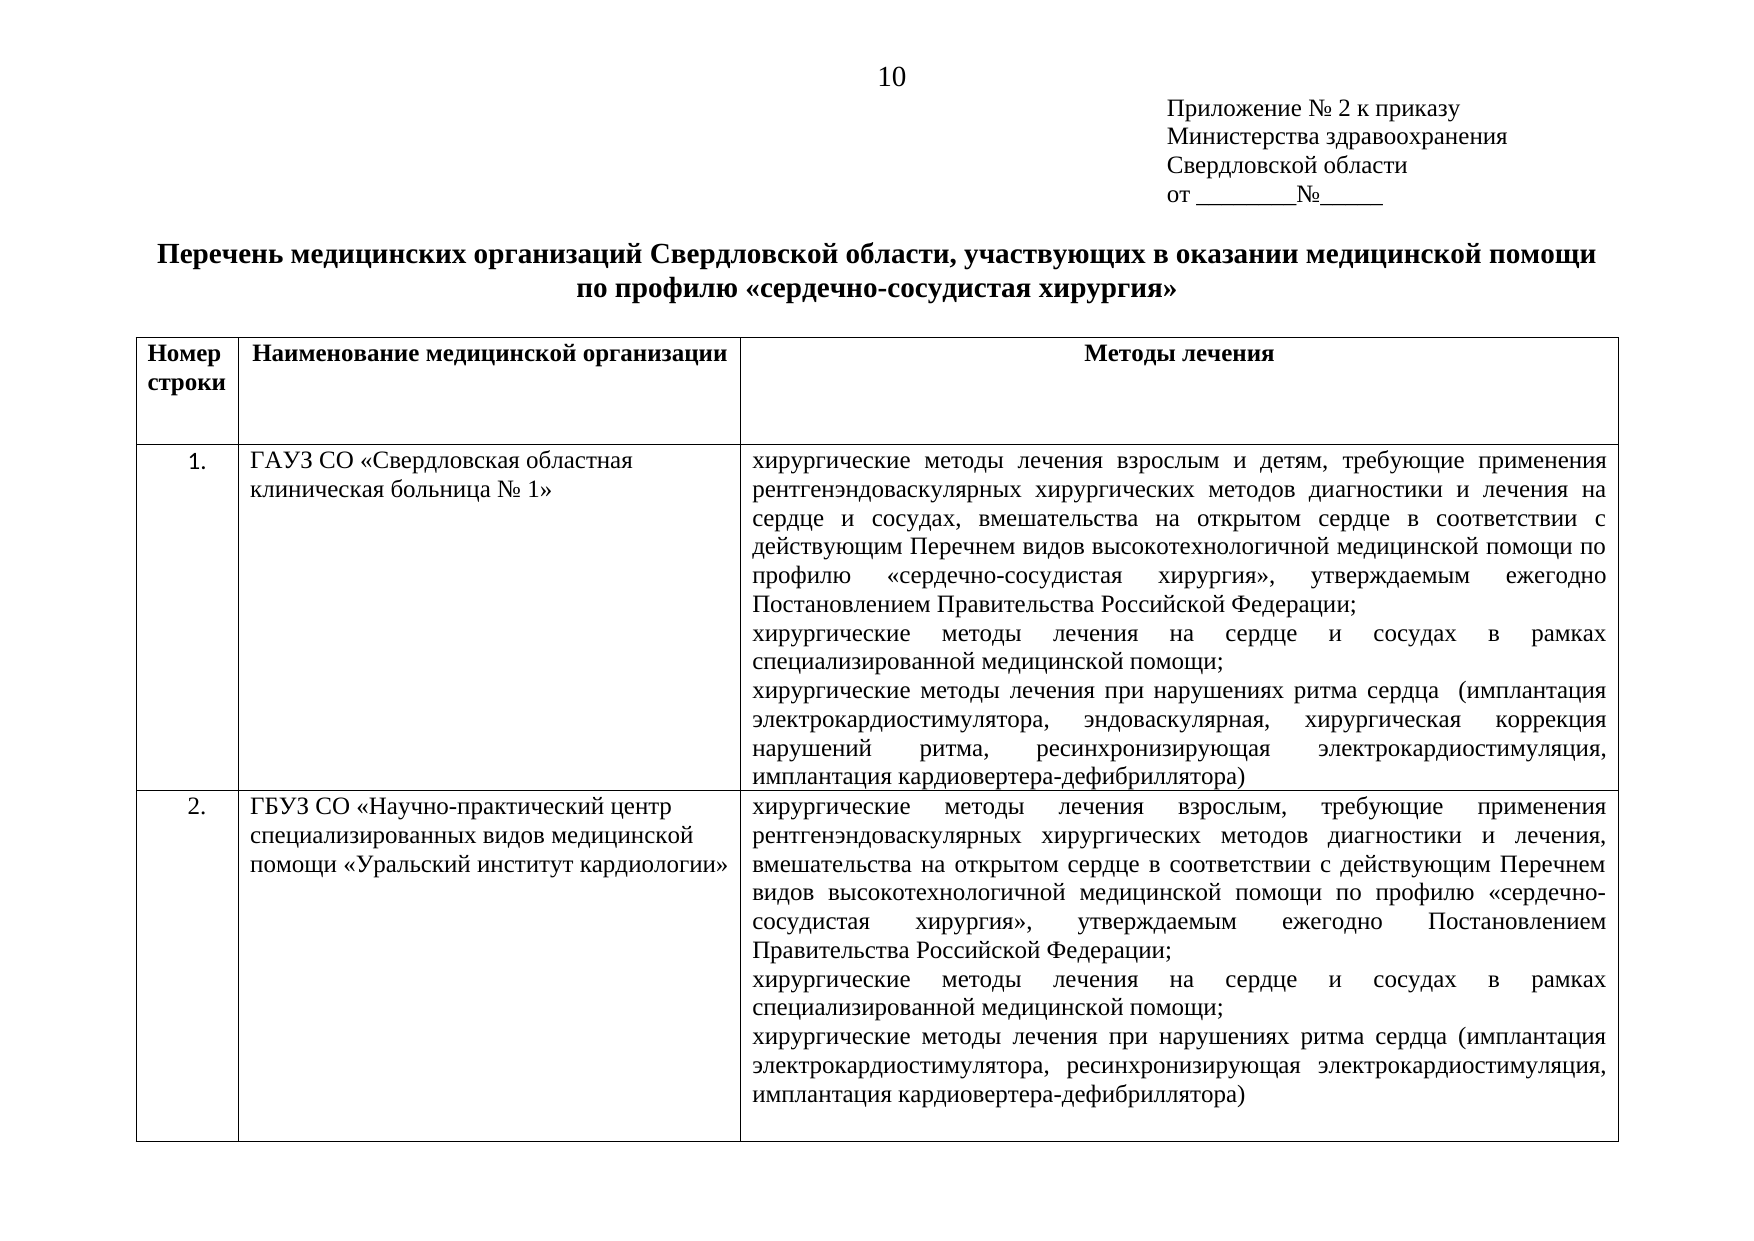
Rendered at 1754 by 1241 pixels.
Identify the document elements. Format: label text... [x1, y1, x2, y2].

table_header Номер строки [137, 338, 238, 444]
text Министерства здравоохранения [1167, 121, 1636, 150]
table_cell ГБУЗ СО «Научно-практический центр специализированных видов медицинской помощи «Уральский институт кардиологии» [239, 791, 740, 1141]
text 10 [118, 59, 1636, 93]
table_cell [137, 445, 238, 790]
table_cell [137, 791, 238, 1141]
table_header Методы лечения [741, 338, 1618, 444]
text от ________№_____ [1167, 179, 1636, 208]
title Перечень медицинских организаций Свердловской области, участвующих в оказании медицинской помощи [118, 236, 1636, 270]
table_header Наименование медицинской организации [239, 338, 740, 444]
text Свердловской области [1167, 150, 1636, 179]
table_cell ГАУЗ СО «Свердловская областная клиническая больница № 1» [239, 445, 740, 790]
title по профилю «сердечно-сосудистая хирургия» [118, 270, 1636, 303]
table_cell хирургические методы лечения взрослым, требующие применения рентгенэндоваскулярных хирургических методов диагностики и лечения, вмешательства на открытом сердце в соответствии с действующим Перечнем видов высокотехнологичной медицинской помощи по профилю «сердечно-сосудистая хирургия», утверждаемым ежегодно Постановлением Правительства Российской Федерации; хирургические методы лечения на сердце и сосудах в рамках специализированной медицинской помощи; хирургические методы лечения при нарушениях ритма сердца (имплантация электрокардиостимулятора, ресинхронизирующая электрокардиостимуляция, имплантация кардиовертера-дефибриллятора) [741, 791, 1618, 1141]
table_cell хирургические методы лечения взрослым и детям, требующие применения рентгенэндоваскулярных хирургических методов диагностики и лечения на сердце и сосудах, вмешательства на открытом сердце в соответствии с действующим Перечнем видов высокотехнологичной медицинской помощи по профилю «сердечно-сосудистая хирургия», утверждаемым ежегодно Постановлением Правительства Российской Федерации; хирургические методы лечения на сердце и сосудах в рамках специализированной медицинской помощи; хирургические методы лечения при нарушениях ритма сердца (имплантация электрокардиостимулятора, эндоваскулярная, хирургическая коррекция нарушений ритма, ресинхронизирующая электрокардиостимуляция, имплантация кардиовертера-дефибриллятора) [741, 445, 1618, 790]
text Приложение № 2 к приказу [1167, 93, 1636, 121]
